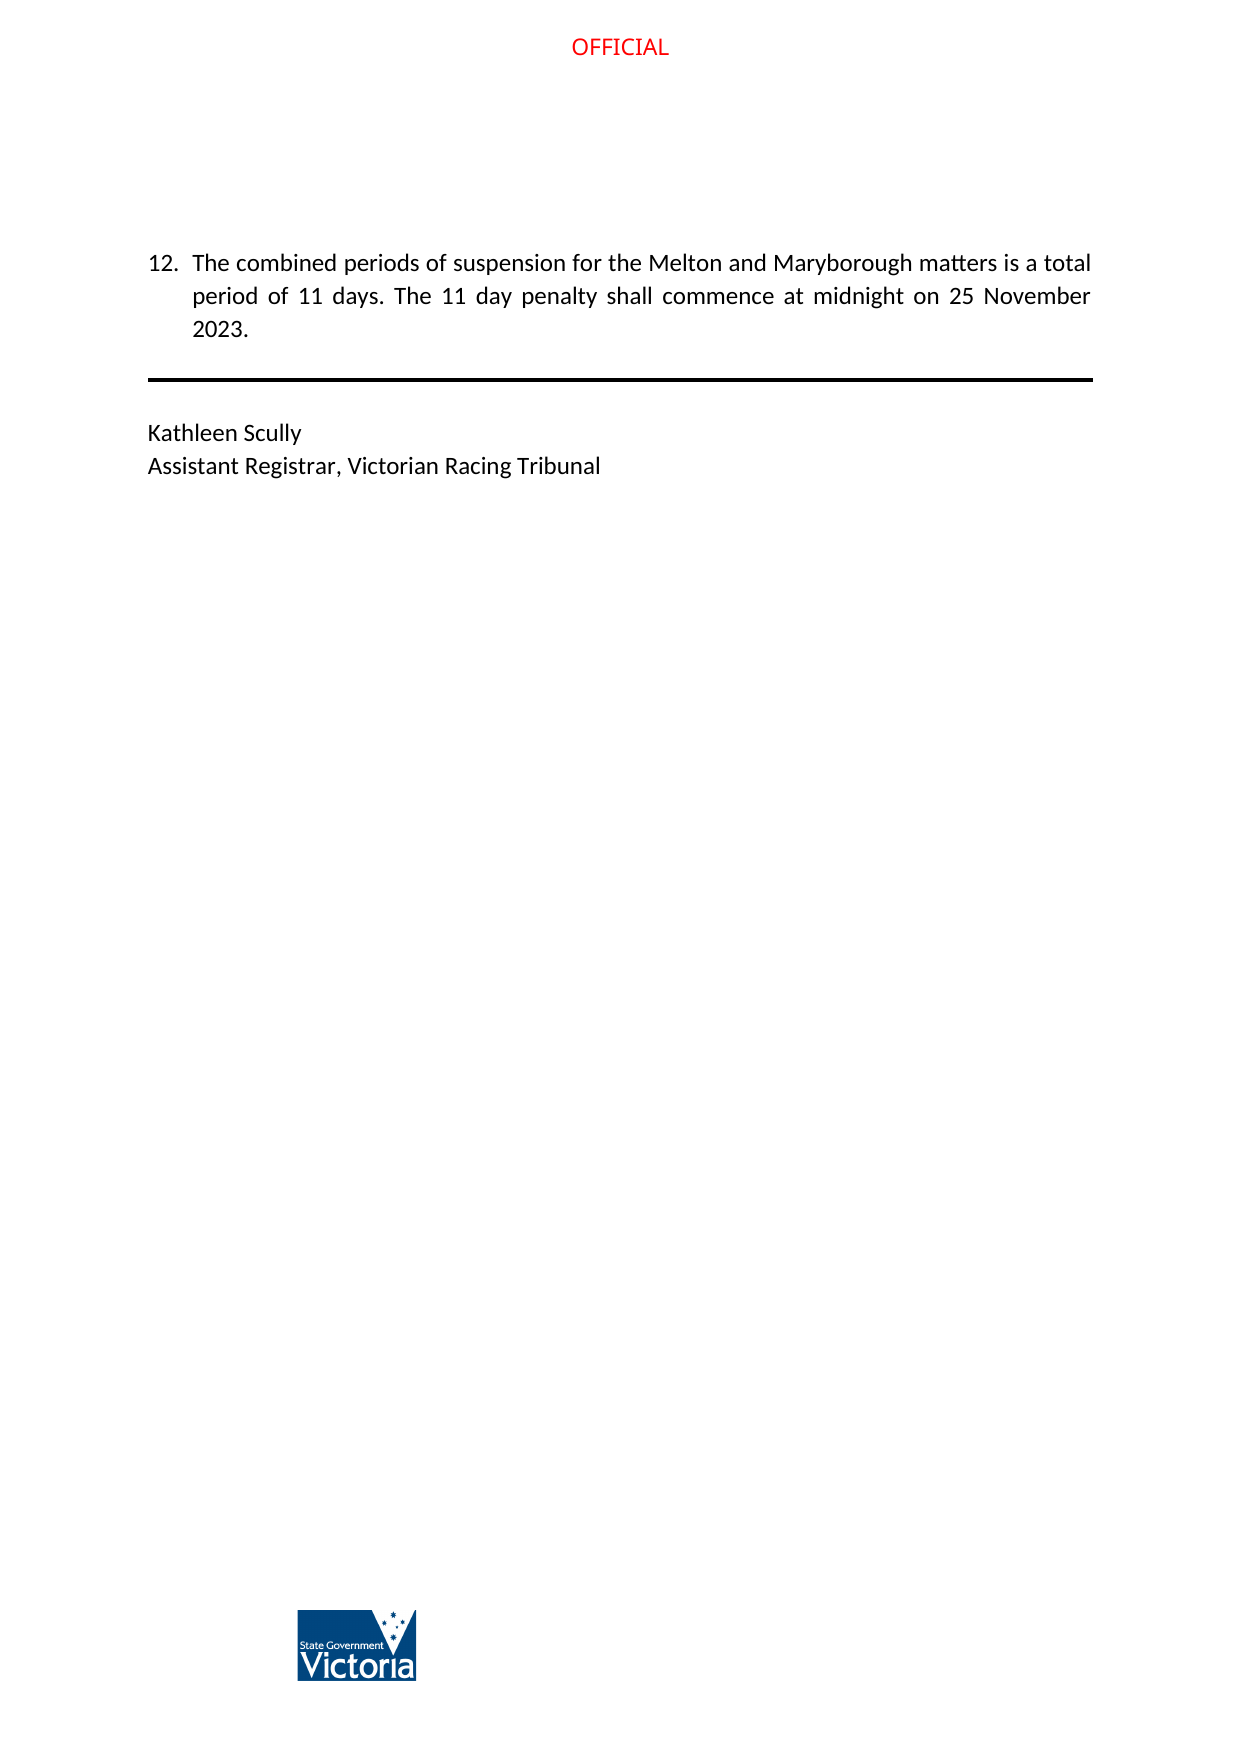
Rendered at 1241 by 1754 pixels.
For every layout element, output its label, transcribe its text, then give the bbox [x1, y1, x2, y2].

list The combined periods of suspension for the Melton and Maryborough matters is a total period of 11 days. The 11 day penalty shall commence at midnight on 25 November 2023. [148, 247, 1093, 343]
text Assistant Registrar, Victorian Racing Tribunal [148, 450, 1093, 509]
text Kathleen Scully [148, 417, 1093, 447]
picture [297, 1610, 417, 1681]
